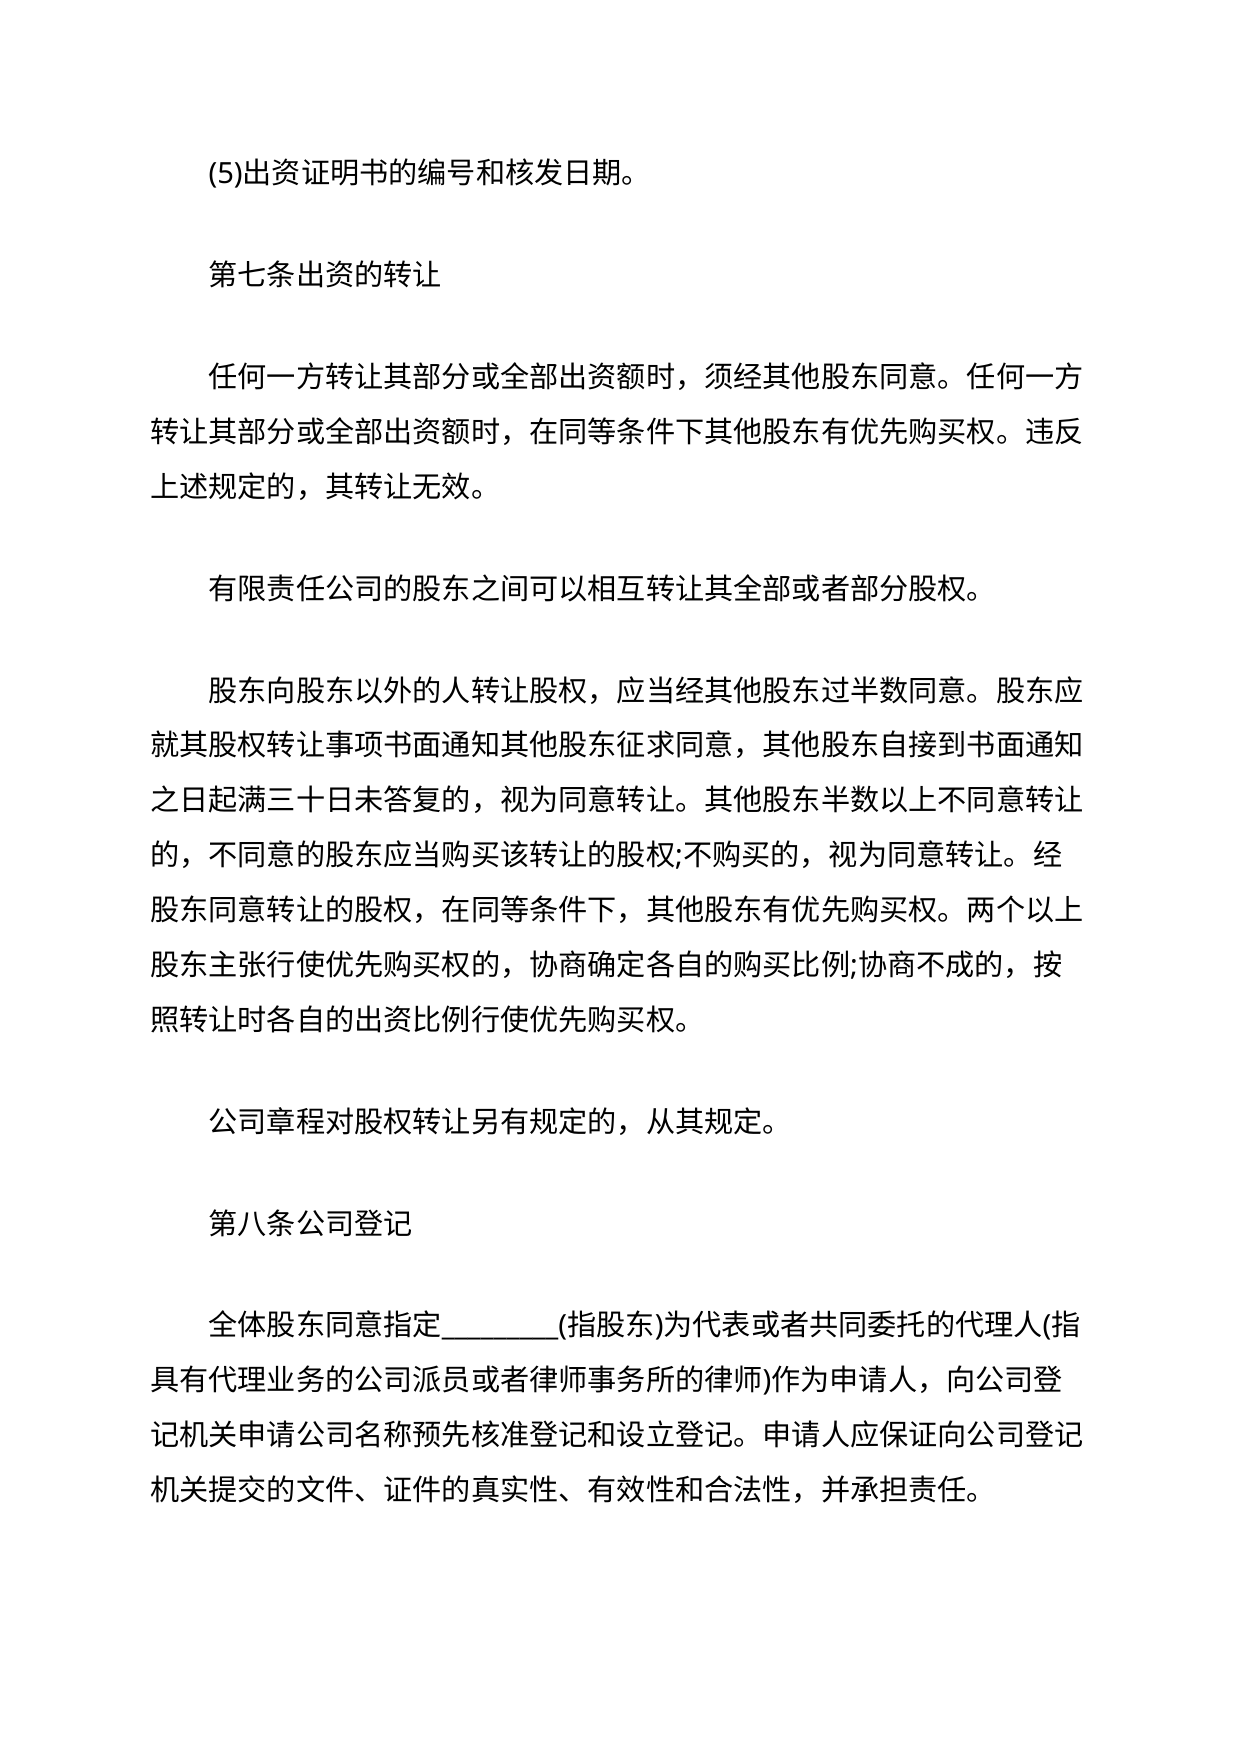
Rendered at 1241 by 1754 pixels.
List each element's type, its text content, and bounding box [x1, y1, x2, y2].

text 有限责任公司的股东之间可以相互转让其全部或者部分股权。 [150, 565, 1090, 608]
text 任何一方转让其部分或全部出资额时，须经其他股东同意。任何一方转让其部分或全部出资额时，在同等条件下其他股东有优先购买权。违反上述规定的，其转让无效。 [150, 354, 1090, 506]
text 股东向股东以外的人转让股权，应当经其他股东过半数同意。股东应就其股权转让事项书面通知其他股东征求同意，其他股东自接到书面通知之日起满三十日未答复的，视为同意转让。其他股东半数以上不同意转让的，不同意的股东应当购买该转让的股权;不购买的，视为同意转让。经股东同意转让的股权，在同等条件下，其他股东有优先购买权。两个以上股东主张行使优先购买权的，协商确定各自的购买比例;协商不成的，按照转让时各自的出资比例行使优先购买权。 [150, 667, 1090, 1039]
text 公司章程对股权转让另有规定的，从其规定。 [150, 1098, 1090, 1141]
text 第七条出资的转让 [150, 252, 1090, 294]
text 第八条公司登记 [150, 1200, 1090, 1242]
text 全体股东同意指定_________(指股东)为代表或者共同委托的代理人(指具有代理业务的公司派员或者律师事务所的律师)作为申请人，向公司登记机关申请公司名称预先核准登记和设立登记。申请人应保证向公司登记机关提交的文件、证件的真实性、有效性和合法性，并承担责任。 [150, 1302, 1090, 1509]
text (5)出资证明书的编号和核发日期。 [150, 150, 1090, 192]
